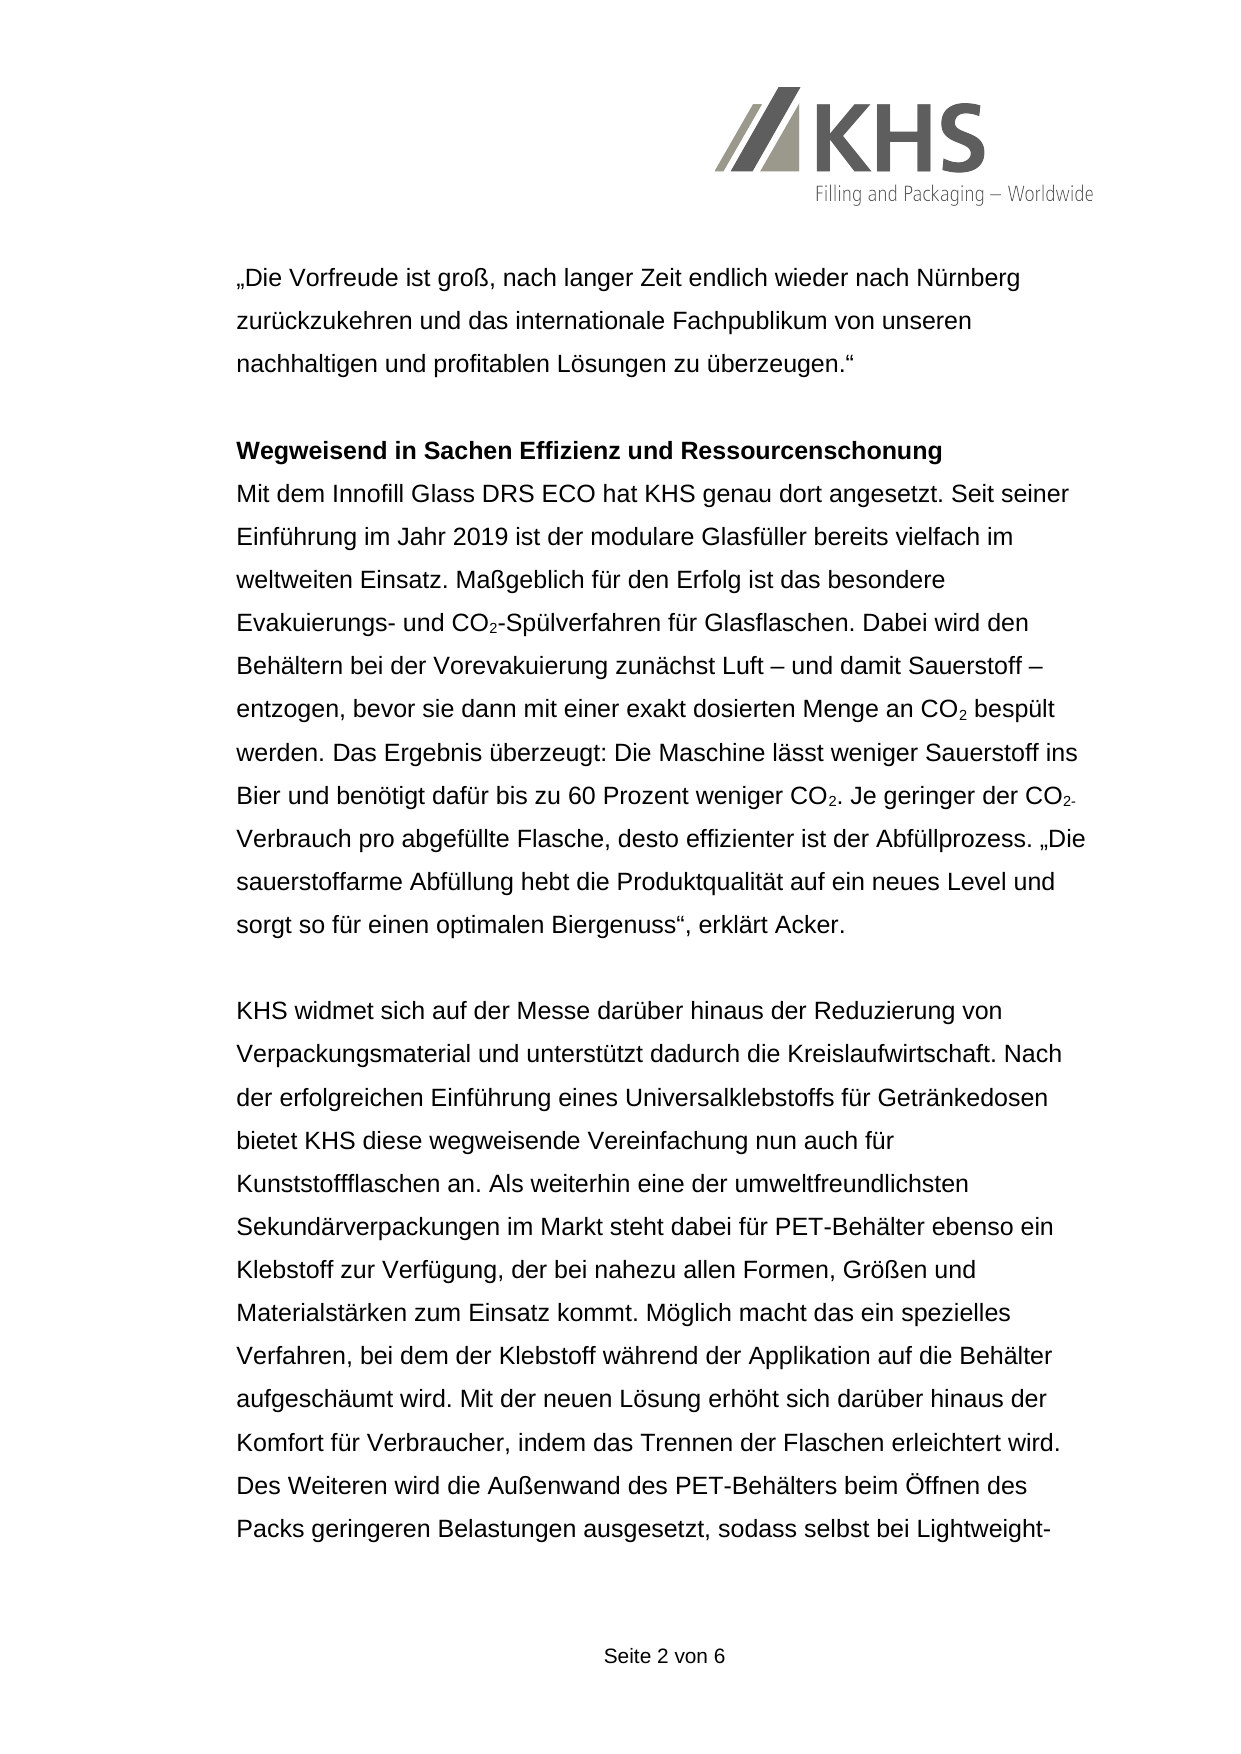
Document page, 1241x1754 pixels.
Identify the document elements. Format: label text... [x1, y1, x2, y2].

text Wegweisend in Sachen Effizienz und Ressourcenschonung [236, 436, 1092, 464]
text Mit dem Innofill Glass DRS ECO hat KHS genau dort angesetzt. Seit seiner Einführung im Jahr 2019 ist der modulare Glasfüller bereits vielfach im weltweiten Einsatz. Maßgeblich für den Erfolg ist das besondere Evakuierungs- und CO2-Spülverfahren für Glasflaschen. Dabei wird den Behältern bei der Vorevakuierung zunächst Luft – und damit Sauerstoff – entzogen, bevor sie dann mit einer exakt dosierten Menge an CO2 bespült werden. Das Ergebnis überzeugt: Die Maschine lässt weniger Sauerstoff ins Bier und benötigt dafür bis zu 60 Prozent weniger CO2. Je geringer der CO2-Verbrauch pro abgefüllte Flasche, desto effizienter ist der Abfüllprozess. „Die sauerstoffarme Abfüllung hebt die Produktqualität auf ein neues Level und sorgt so für einen optimalen Biergenuss“, erklärt Acker. [236, 479, 1092, 939]
picture [714, 87, 1093, 206]
